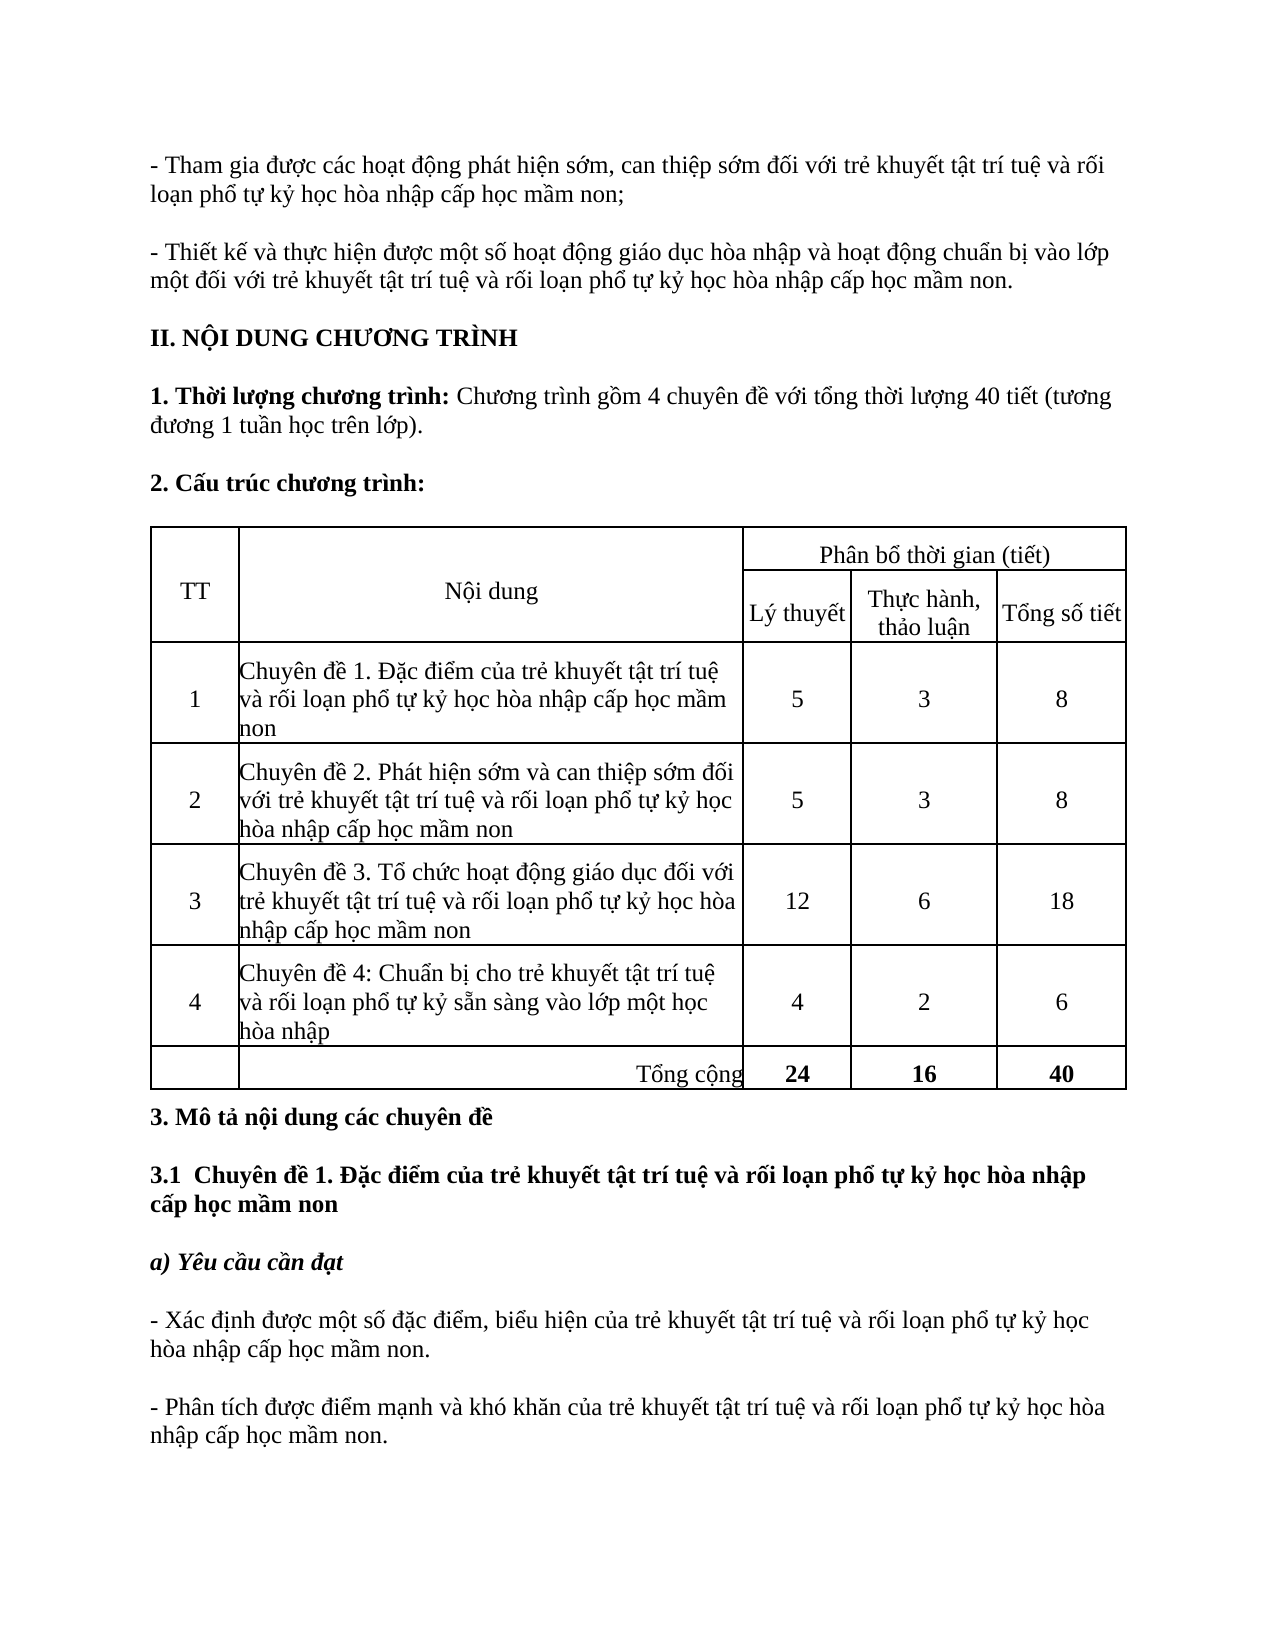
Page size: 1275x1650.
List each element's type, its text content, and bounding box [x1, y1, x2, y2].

table_cell Chuyên đề 3. Tổ chức hoạt động giáo dục đối với trẻ khuyết tật trí tuệ và rối loạn phổ tự kỷ học hòa nhập cấp học mầm non [240, 845, 742, 944]
text - Thiết kế và thực hiện được một số hoạt động giáo dục hòa nhập và hoạt động chuẩn bị vào lớp một đối với trẻ khuyết tật trí tuệ và rối loạn phổ tự kỷ học hòa nhập cấp học mầm non. [150, 237, 1125, 294]
text II. NỘI DUNG CHƯƠNG TRÌNH [150, 323, 1125, 352]
table_cell 40 [998, 1047, 1125, 1088]
text 2. Cấu trúc chương trình: [150, 468, 1125, 497]
table_cell 4 [152, 946, 238, 1044]
table_cell 24 [744, 1047, 850, 1088]
table_header Phân bổ thời gian (tiết) [744, 528, 1125, 569]
table_cell Chuyên đề 2. Phát hiện sớm và can thiệp sớm đối với trẻ khuyết tật trí tuệ và rối loạn phổ tự kỷ học hòa nhập cấp học mầm non [240, 744, 742, 843]
table_cell 4 [744, 946, 850, 1044]
table_header TT [152, 528, 238, 641]
table_cell 1 [152, 643, 238, 742]
table_cell 8 [998, 744, 1125, 843]
table_cell 5 [744, 744, 850, 843]
table_cell 3 [852, 643, 996, 742]
table_header Nội dung [240, 528, 742, 641]
table_cell Chuyên đề 4: Chuẩn bị cho trẻ khuyết tật trí tuệ và rối loạn phổ tự kỷ sẵn sàng vào lớp một học hòa nhập [240, 946, 742, 1044]
table_cell 6 [998, 946, 1125, 1044]
table_cell Lý thuyết [744, 571, 850, 641]
table_cell 2 [852, 946, 996, 1044]
table_cell 6 [852, 845, 996, 944]
table_cell Thực hành, thảo luận [852, 571, 996, 641]
table_cell Tổng cộng [240, 1047, 742, 1088]
table_cell 5 [744, 643, 850, 742]
text 3.1 Chuyên đề 1. Đặc điểm của trẻ khuyết tật trí tuệ và rối loạn phổ tự kỷ học hòa nhập cấp học mầm non [150, 1160, 1125, 1218]
text 1. Thời lượng chương trình: Chương trình gồm 4 chuyên đề với tổng thời lượng 40 tiết (tương đương 1 tuần học trên lớp). [150, 381, 1125, 439]
table_cell 12 [744, 845, 850, 944]
text a) Yêu cầu cần đạt [150, 1247, 1125, 1276]
text - Xác định được một số đặc điểm, biểu hiện của trẻ khuyết tật trí tuệ và rối loạn phổ tự kỷ học hòa nhập cấp học mầm non. [150, 1305, 1125, 1362]
text - Tham gia được các hoạt động phát hiện sớm, can thiệp sớm đối với trẻ khuyết tật trí tuệ và rối loạn phổ tự kỷ học hòa nhập cấp học mầm non; [150, 150, 1125, 207]
text 3. Mô tả nội dung các chuyên đề [150, 1102, 1125, 1131]
table_cell 3 [152, 845, 238, 944]
table_cell 8 [998, 643, 1125, 742]
table_cell 16 [852, 1047, 996, 1088]
text - Phân tích được điểm mạnh và khó khăn của trẻ khuyết tật trí tuệ và rối loạn phổ tự kỷ học hòa nhập cấp học mầm non. [150, 1392, 1125, 1449]
table_cell 18 [998, 845, 1125, 944]
table_cell Tổng số tiết [998, 571, 1125, 641]
table_cell [152, 1047, 238, 1088]
table_cell 2 [152, 744, 238, 843]
table_cell 3 [852, 744, 996, 843]
table_cell Chuyên đề 1. Đặc điểm của trẻ khuyết tật trí tuệ và rối loạn phổ tự kỷ học hòa nhập cấp học mầm non [240, 643, 742, 742]
